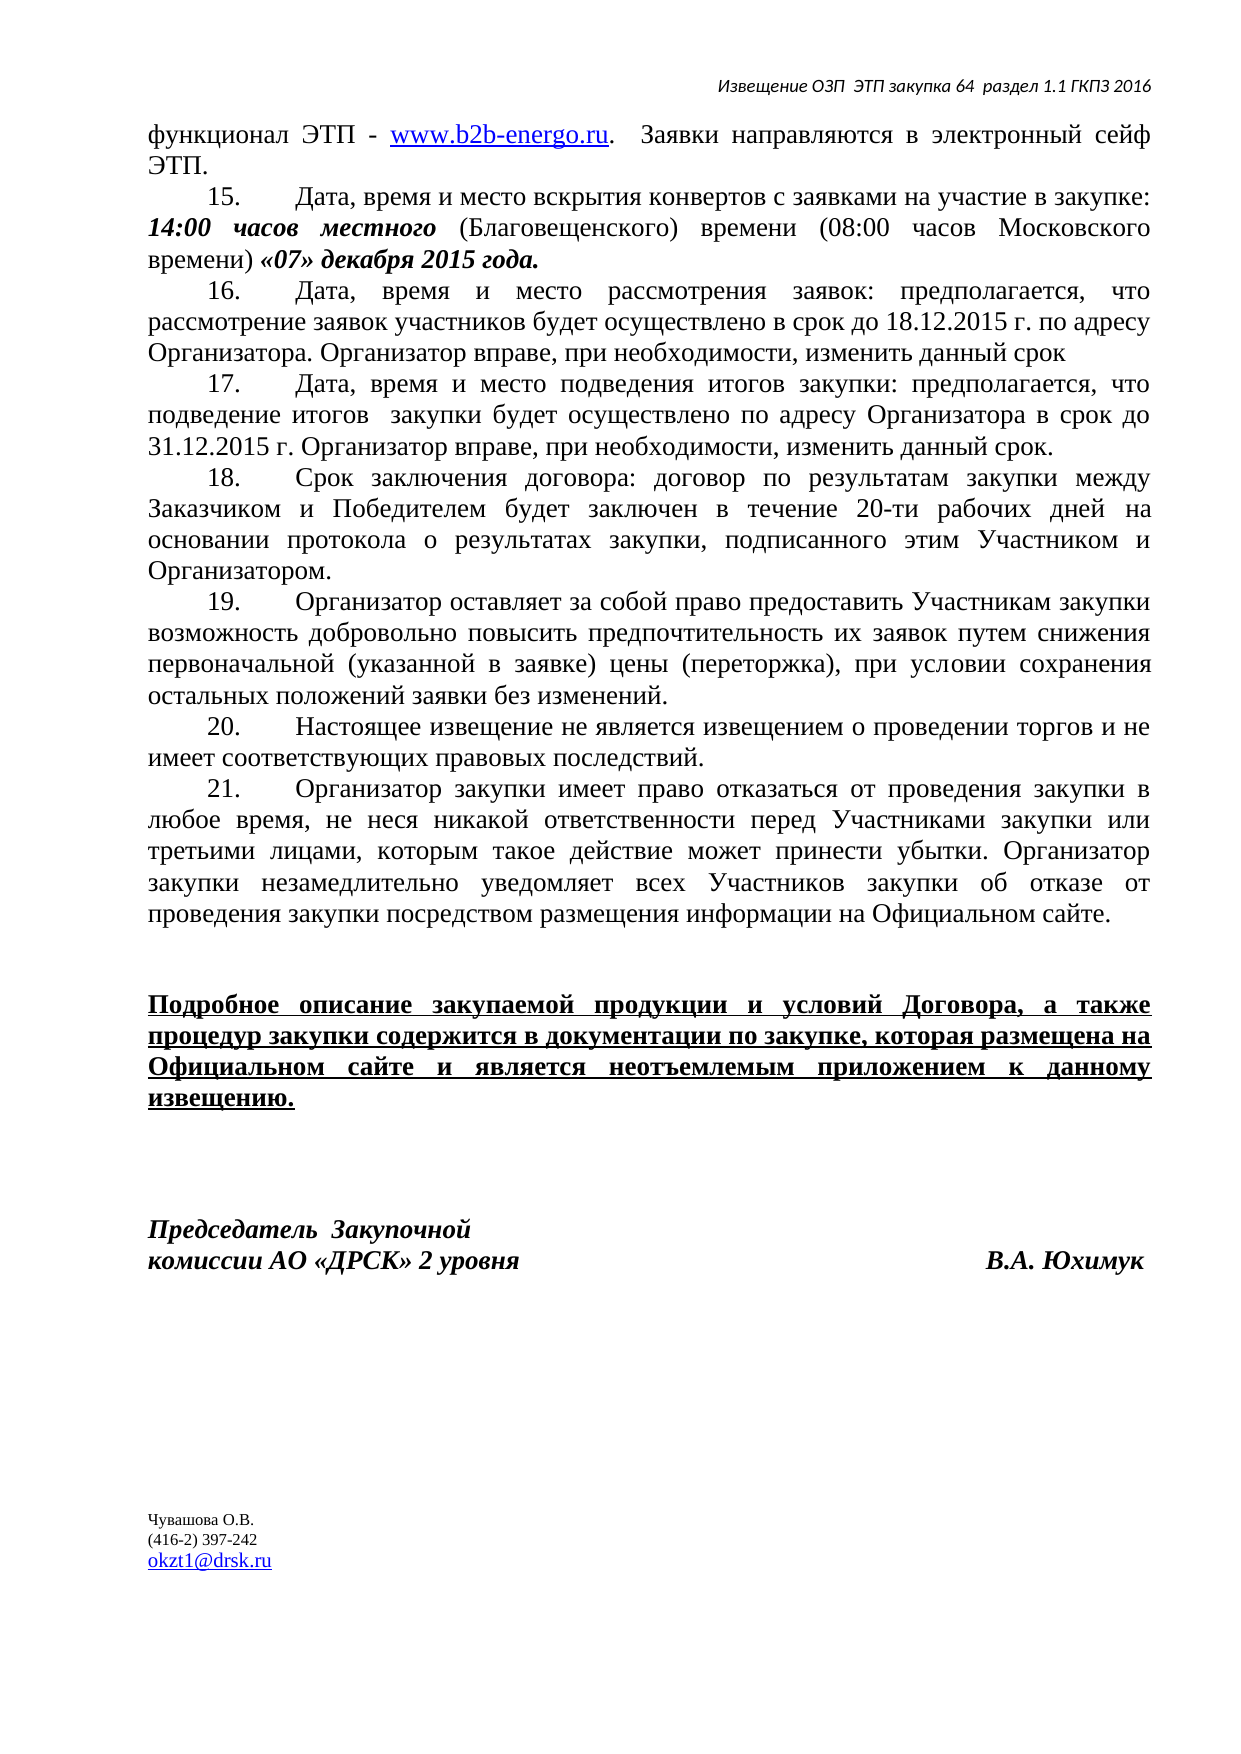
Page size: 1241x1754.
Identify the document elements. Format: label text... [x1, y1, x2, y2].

list Организатор закупки имеет право отказаться от проведения закупки в любое время, не неся никакой ответственности перед Участниками закупки или третьими лицами, которым такое действие может принести убытки. Организатор закупки незамедлительно уведомляет всех Участников закупки об отказе от проведения закупки посредством размещения информации на Официальном сайте. [148, 772, 1152, 928]
list Срок заключения договора: договор по результатам закупки между Заказчиком и Победителем будет заключен в течение 20-ти рабочих дней на основании протокола о результатах закупки, подписанного этим Участником и Организатором. [148, 461, 1152, 585]
text Подробное описание закупаемой продукции и условий Договора, а также процедур закупки содержится в документации по закупке, которая размещена на Официальном сайте и является неотъемлемым приложением к данному извещению. [148, 988, 1152, 1015]
text Председатель Закупочной [148, 1213, 1152, 1244]
text Подробное описание закупаемой продукции и условий Договора, а также процедур закупки содержится в документации по закупке, которая размещена на Официальном сайте и является неотъемлемым приложением к данному извещению. [148, 1079, 1152, 1112]
text Подробное описание закупаемой продукции и условий Договора, а также процедур закупки содержится в документации по закупке, которая размещена на Официальном сайте и является неотъемлемым приложением к данному извещению. [148, 1016, 1152, 1046]
text комиссии АО «ДРСК» 2 уровня В.А. Юхимук [148, 1244, 1152, 1275]
list Дата, время и место вскрытия конвертов с заявками на участие в закупке: 14:00 часов местного (Благовещенского) времени (08:00 часов Московского времени) «07» декабря 2015 года. [148, 180, 1152, 274]
text okzt1@drsk.ru [148, 1548, 1152, 1572]
text Подробное описание закупаемой продукции и условий Договора, а также процедур закупки содержится в документации по закупке, которая размещена на Официальном сайте и является неотъемлемым приложением к данному извещению. [148, 1048, 1152, 1077]
list Организатор оставляет за собой право предоставить Участникам закупки возможность добровольно повысить предпочтительность их заявок путем снижения первоначальной (указанной в заявке) цены (переторжка), при условии сохранения остальных положений заявки без изменений. [148, 585, 1152, 710]
list Дата, время и место подведения итогов закупки: предполагается, что подведение итогов закупки будет осуществлено по адресу Организатора в срок до 31.12.2015 г. Организатор вправе, при необходимости, изменить данный срок. [148, 367, 1152, 461]
list Настоящее извещение не является извещением о проведении торгов и не имеет соответствующих правовых последствий. [148, 710, 1152, 772]
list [148, 118, 1152, 180]
text Чувашова О.В. [148, 1510, 1152, 1529]
text (416-2) 397-242 [148, 1529, 1152, 1548]
list Дата, время и место рассмотрения заявок: предполагается, что рассмотрение заявок участников будет осуществлено в срок до 18.12.2015 г. по адресу Организатора. Организатор вправе, при необходимости, изменить данный срок [148, 274, 1152, 367]
